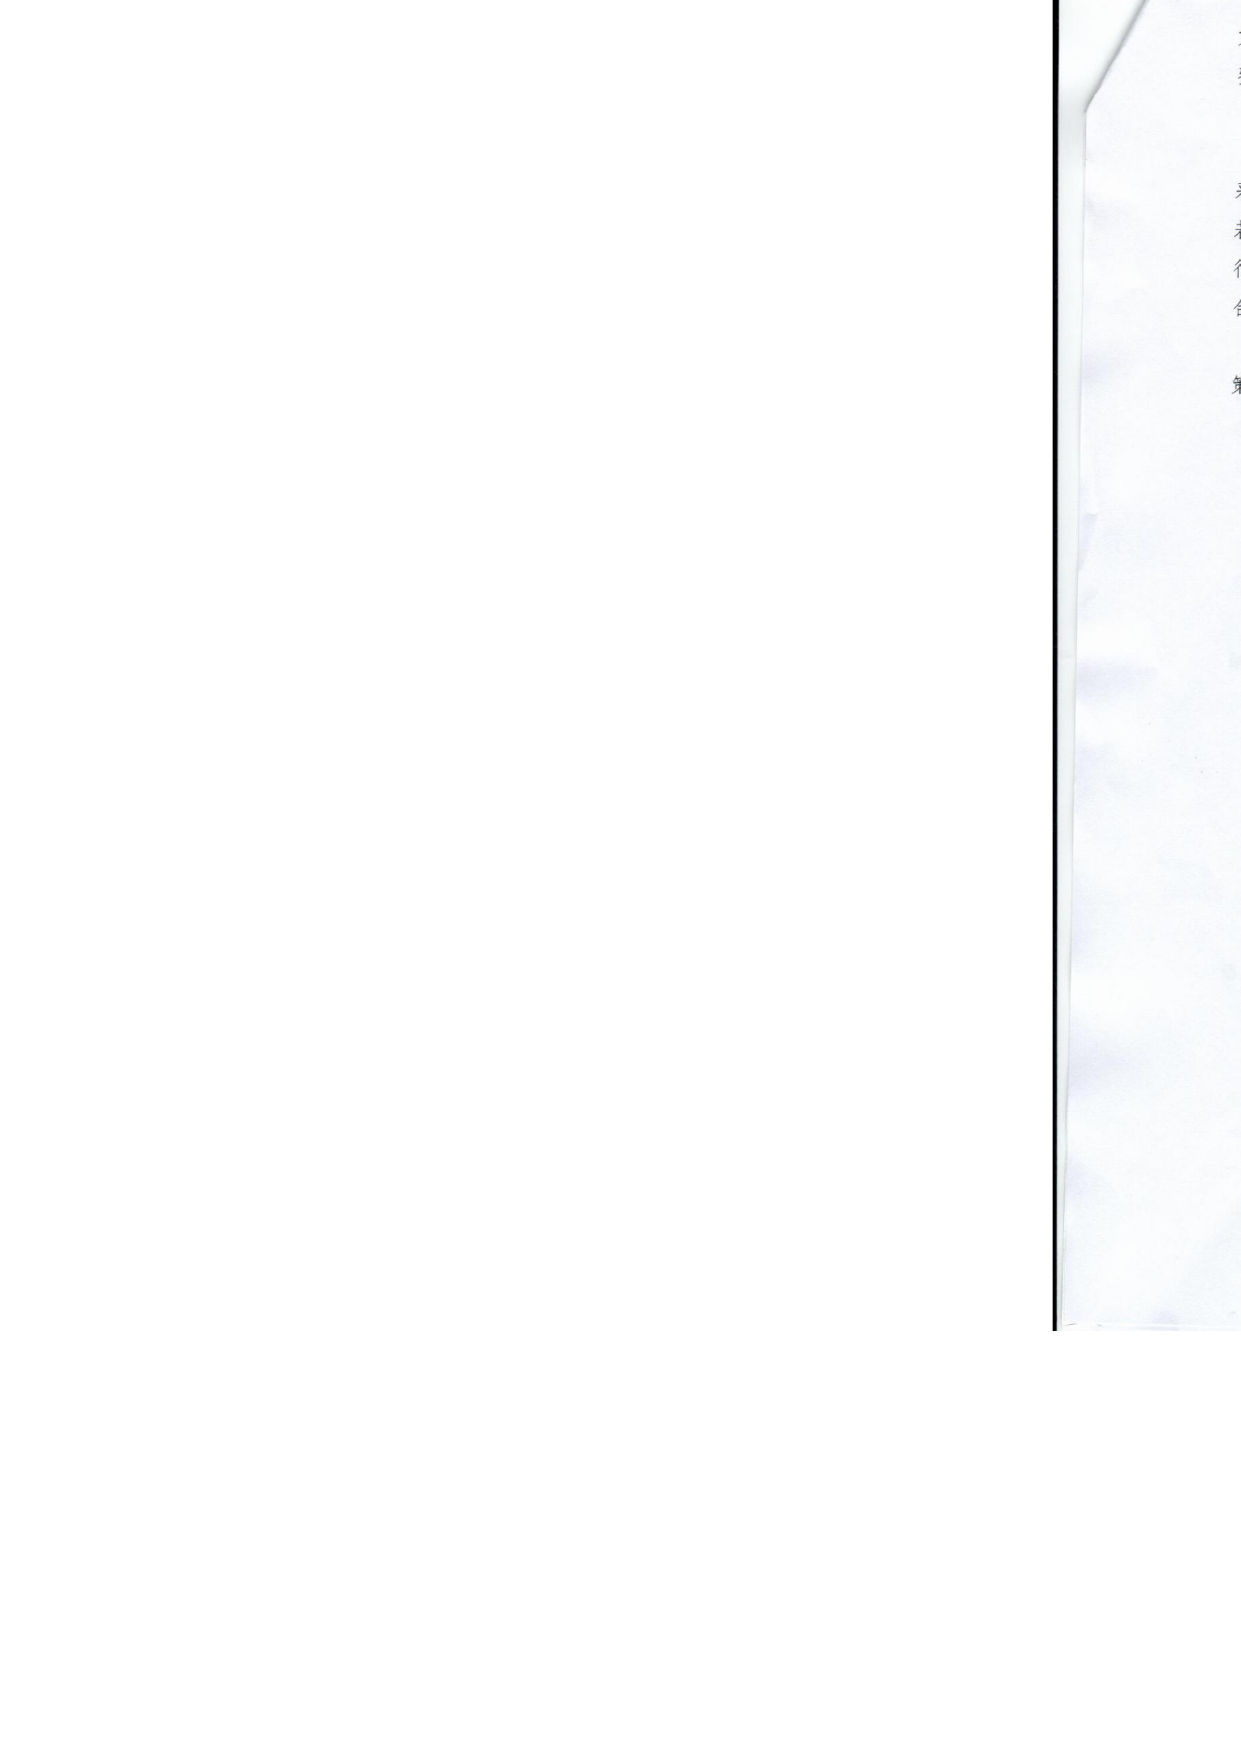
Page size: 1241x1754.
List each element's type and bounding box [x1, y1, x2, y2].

picture [1052, 0, 1241, 1331]
